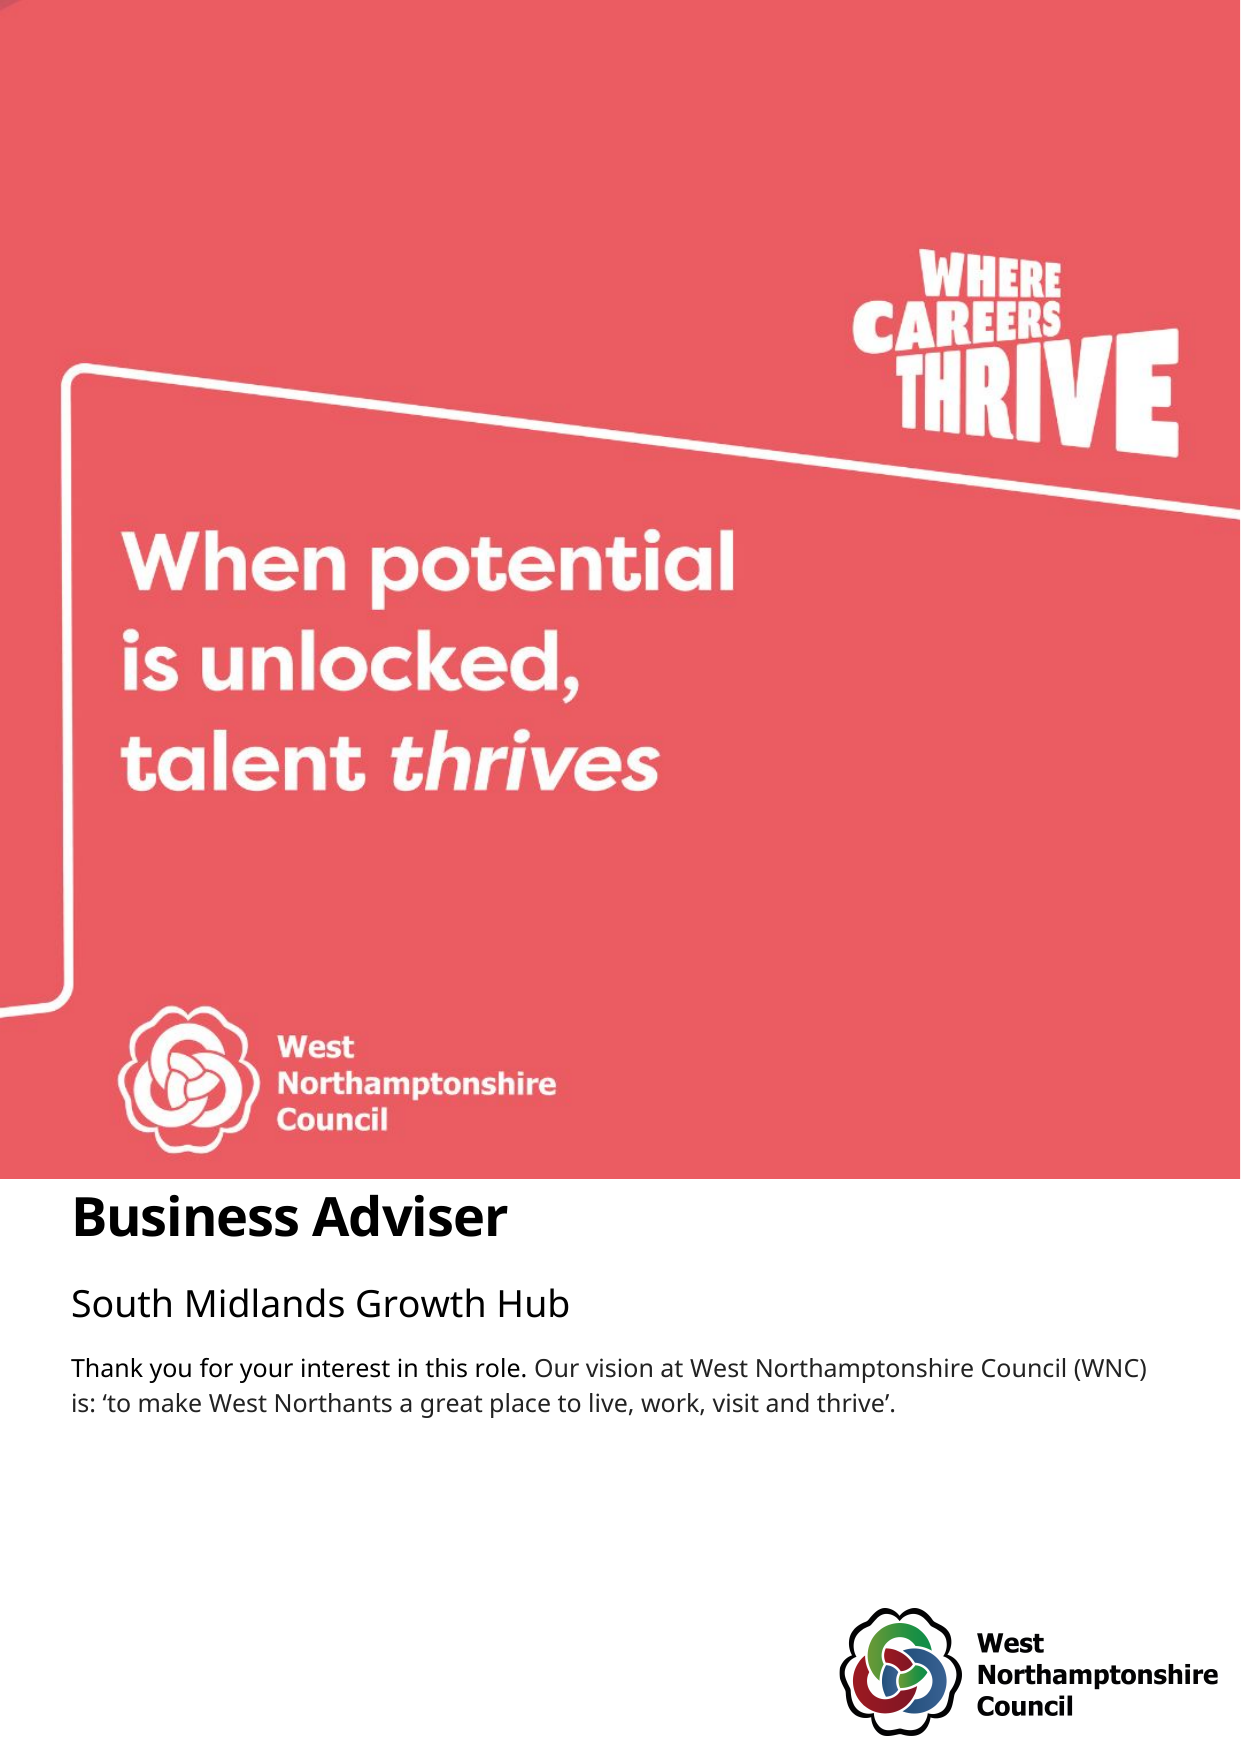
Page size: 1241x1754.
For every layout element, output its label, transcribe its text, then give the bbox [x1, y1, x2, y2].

text Thank you for your interest in this role. Our vision at West Northamptonshire Council (WNC) is: ‘to make West Northants a great place to live, work, visit and thrive’. [71, 1351, 1169, 1419]
subtitle South Midlands Growth Hub [71, 1277, 1169, 1328]
picture [839, 1608, 1218, 1736]
picture [0, 0, 1241, 1179]
